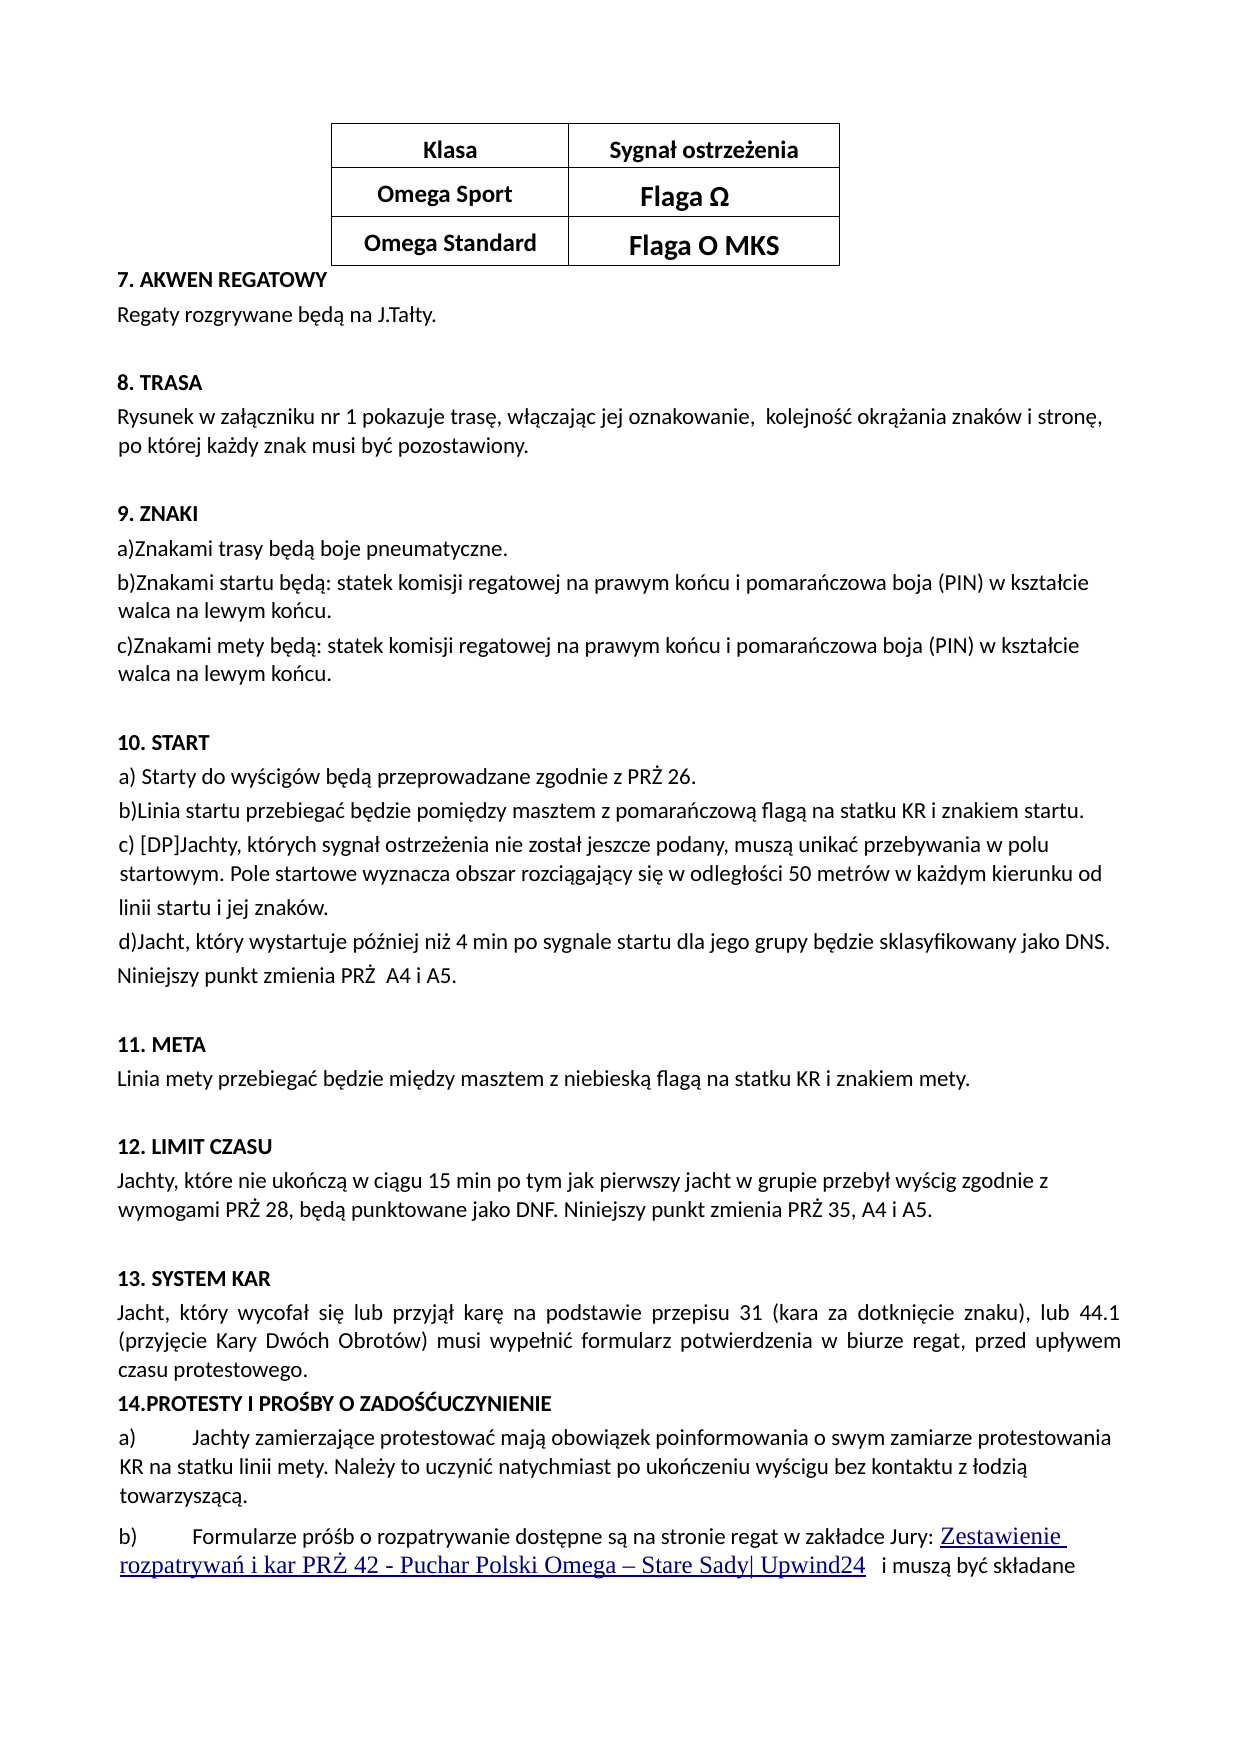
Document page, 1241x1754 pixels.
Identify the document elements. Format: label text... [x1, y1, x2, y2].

subtitle 14.PROTESTY I PROŚBY O ZADOŚĆUCZYNIENIE [117, 1389, 1120, 1417]
subtitle 13. SYSTEM KAR [117, 1264, 1120, 1292]
text Jacht, który wycofał się lub przyjął karę na podstawie przepisu 31 (kara za dotknięcie znaku), lub 44.1 (przyjęcie Kary Dwóch Obrotów) musi wypełnić formularz potwierdzenia w biurze regat, przed upływem czasu protestowego. [117, 1298, 1123, 1383]
table_cell Flaga Ω [569, 168, 839, 216]
list Jachty zamierzające protestować mają obowiązek poinformowania o swym zamiarze protestowania KR na statku linii mety. Należy to uczynić natychmiast po ukończeniu wyścigu bez kontaktu z łodzią towarzyszącą. [118, 1423, 1122, 1509]
table_cell Flaga O MKS [569, 217, 839, 265]
table_header Klasa [332, 124, 568, 167]
text c) [DP]Jachty, których sygnał ostrzeżenia nie został jeszcze podany, muszą unikać przebywania w polu startowym. Pole startowe wyznacza obszar rozciągający się w odległości 50 metrów w każdym kierunku od [118, 831, 1121, 887]
text 11. META [117, 1030, 1123, 1058]
text a) Starty do wyścigów będą przeprowadzane zgodnie z PRŻ 26. [118, 762, 1120, 790]
subtitle 10. START [117, 728, 1120, 756]
text Linia mety przebiegać będzie między masztem z niebieską flagą na statku KR i znakiem mety. [117, 1064, 1121, 1092]
table_cell Omega Standard [332, 217, 568, 265]
table_header Sygnał ostrzeżenia [569, 124, 839, 167]
text c)Znakami mety będą: statek komisji regatowej na prawym końcu i pomarańczowa boja (PIN) w kształcie walca na lewym końcu. [117, 631, 1121, 688]
text Regaty rozgrywane będą na J.Tałty. [117, 300, 1121, 328]
table_cell Omega Sport [332, 168, 568, 216]
text Rysunek w załączniku nr 1 pokazuje trasę, włączając jej oznakowanie, kolejność okrążania znaków i stronę, po której każdy znak musi być pozostawiony. [117, 402, 1121, 459]
text a)Znakami trasy będą boje pneumatyczne. [117, 534, 1121, 562]
subtitle 9. ZNAKI [117, 499, 1120, 527]
text d)Jacht, który wystartuje później niż 4 min po sygnale startu dla jego grupy będzie sklasyfikowany jako DNS. [118, 927, 1121, 956]
text b)Linia startu przebiegać będzie pomiędzy masztem z pomarańczową flagą na statku KR i znakiem startu. [118, 796, 1121, 824]
text Niniejszy punkt zmienia PRŻ A4 i A5. [117, 962, 1121, 989]
text linii startu i jej znaków. [118, 893, 1121, 921]
text 7. AKWEN REGATOWY [117, 265, 1123, 293]
text b)Znakami startu będą: statek komisji regatowej na prawym końcu i pomarańczowa boja (PIN) w kształcie walca na lewym końcu. [117, 568, 1121, 625]
subtitle 12. LIMIT CZASU [117, 1132, 1120, 1160]
subtitle 8. TRASA [117, 368, 1120, 396]
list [118, 1521, 1122, 1579]
text Jachty, które nie ukończą w ciągu 15 min po tym jak pierwszy jacht w grupie przebył wyścig zgodnie z wymogami PRŻ 28, będą punktowane jako DNF. Niniejszy punkt zmienia PRŻ 35, A4 i A5. [117, 1167, 1121, 1223]
